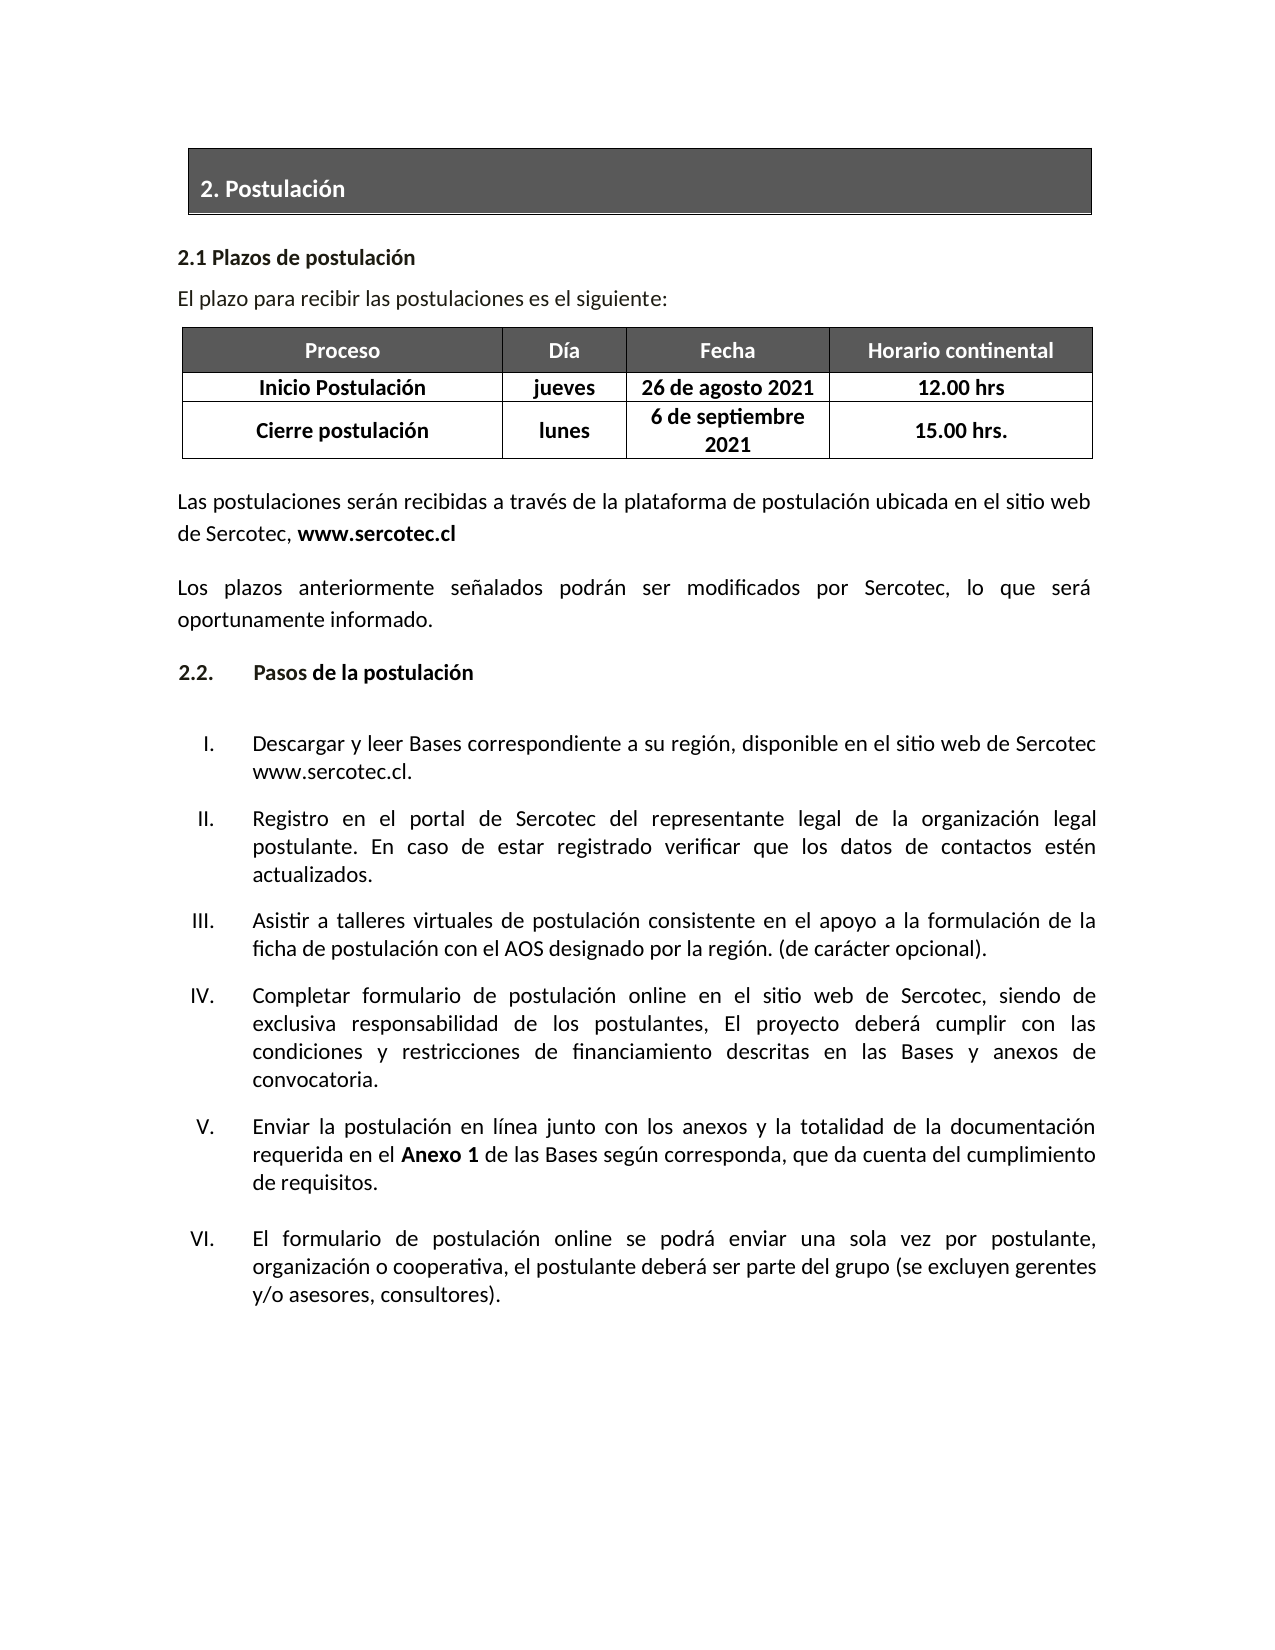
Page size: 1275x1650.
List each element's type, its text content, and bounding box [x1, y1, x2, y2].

table_header 2. Postulación [189, 149, 1091, 213]
list El formulario de postulación online se podrá enviar una sola vez por postulante, organización o cooperativa, el postulante deberá ser parte del grupo (se excluyen gerentes y/o asesores, consultores). [215, 1224, 1098, 1308]
table_cell Cierre postulación [183, 402, 502, 458]
table_cell 6 de septiembre 2021 [627, 402, 829, 458]
table_cell lunes [503, 402, 626, 458]
table_cell jueves [503, 373, 626, 401]
subtitle Pasos de la postulación [178, 658, 1098, 686]
table_cell Inicio Postulación [183, 373, 502, 401]
table_cell 26 de agosto 2021 [627, 373, 829, 401]
list Asistir a talleres virtuales de postulación consistente en el apoyo a la formulación de la ficha de postulación con el AOS designado por la región. (de carácter opcional). [215, 907, 1098, 963]
subtitle 2.1 Plazos de postulación [177, 243, 1098, 271]
text Las postulaciones serán recibidas a través de la plataforma de postulación ubicada en el sitio web de Sercotec, www.sercotec.cl [177, 487, 1093, 548]
table_cell 12.00 hrs [830, 373, 1092, 401]
text Los plazos anteriormente señalados podrán ser modificados por Sercotec, lo que será oportunamente informado. [177, 573, 1093, 633]
table_header Fecha [627, 328, 829, 372]
table_header Horario continental [830, 328, 1092, 372]
table_header Proceso [183, 328, 502, 372]
list Registro en el portal de Sercotec del representante legal de la organización legal postulante. En caso de estar registrado verificar que los datos de contactos estén actualizados. [215, 804, 1098, 888]
table_header Día [503, 328, 626, 372]
list Completar formulario de postulación online en el sitio web de Sercotec, siendo de exclusiva responsabilidad de los postulantes, El proyecto deberá cumplir con las condiciones y restricciones de financiamiento descritas en las Bases y anexos de convocatoria. [215, 981, 1098, 1093]
list Enviar la postulación en línea junto con los anexos y la totalidad de la documentación requerida en el Anexo 1 de las Bases según corresponda, que da cuenta del cumplimiento de requisitos. [215, 1112, 1098, 1196]
table_cell 15.00 hrs. [830, 402, 1092, 458]
list Descargar y leer Bases correspondiente a su región, disponible en el sitio web de Sercotec www.sercotec.cl. [215, 729, 1098, 785]
text El plazo para recibir las postulaciones es el siguiente: [177, 284, 1098, 313]
